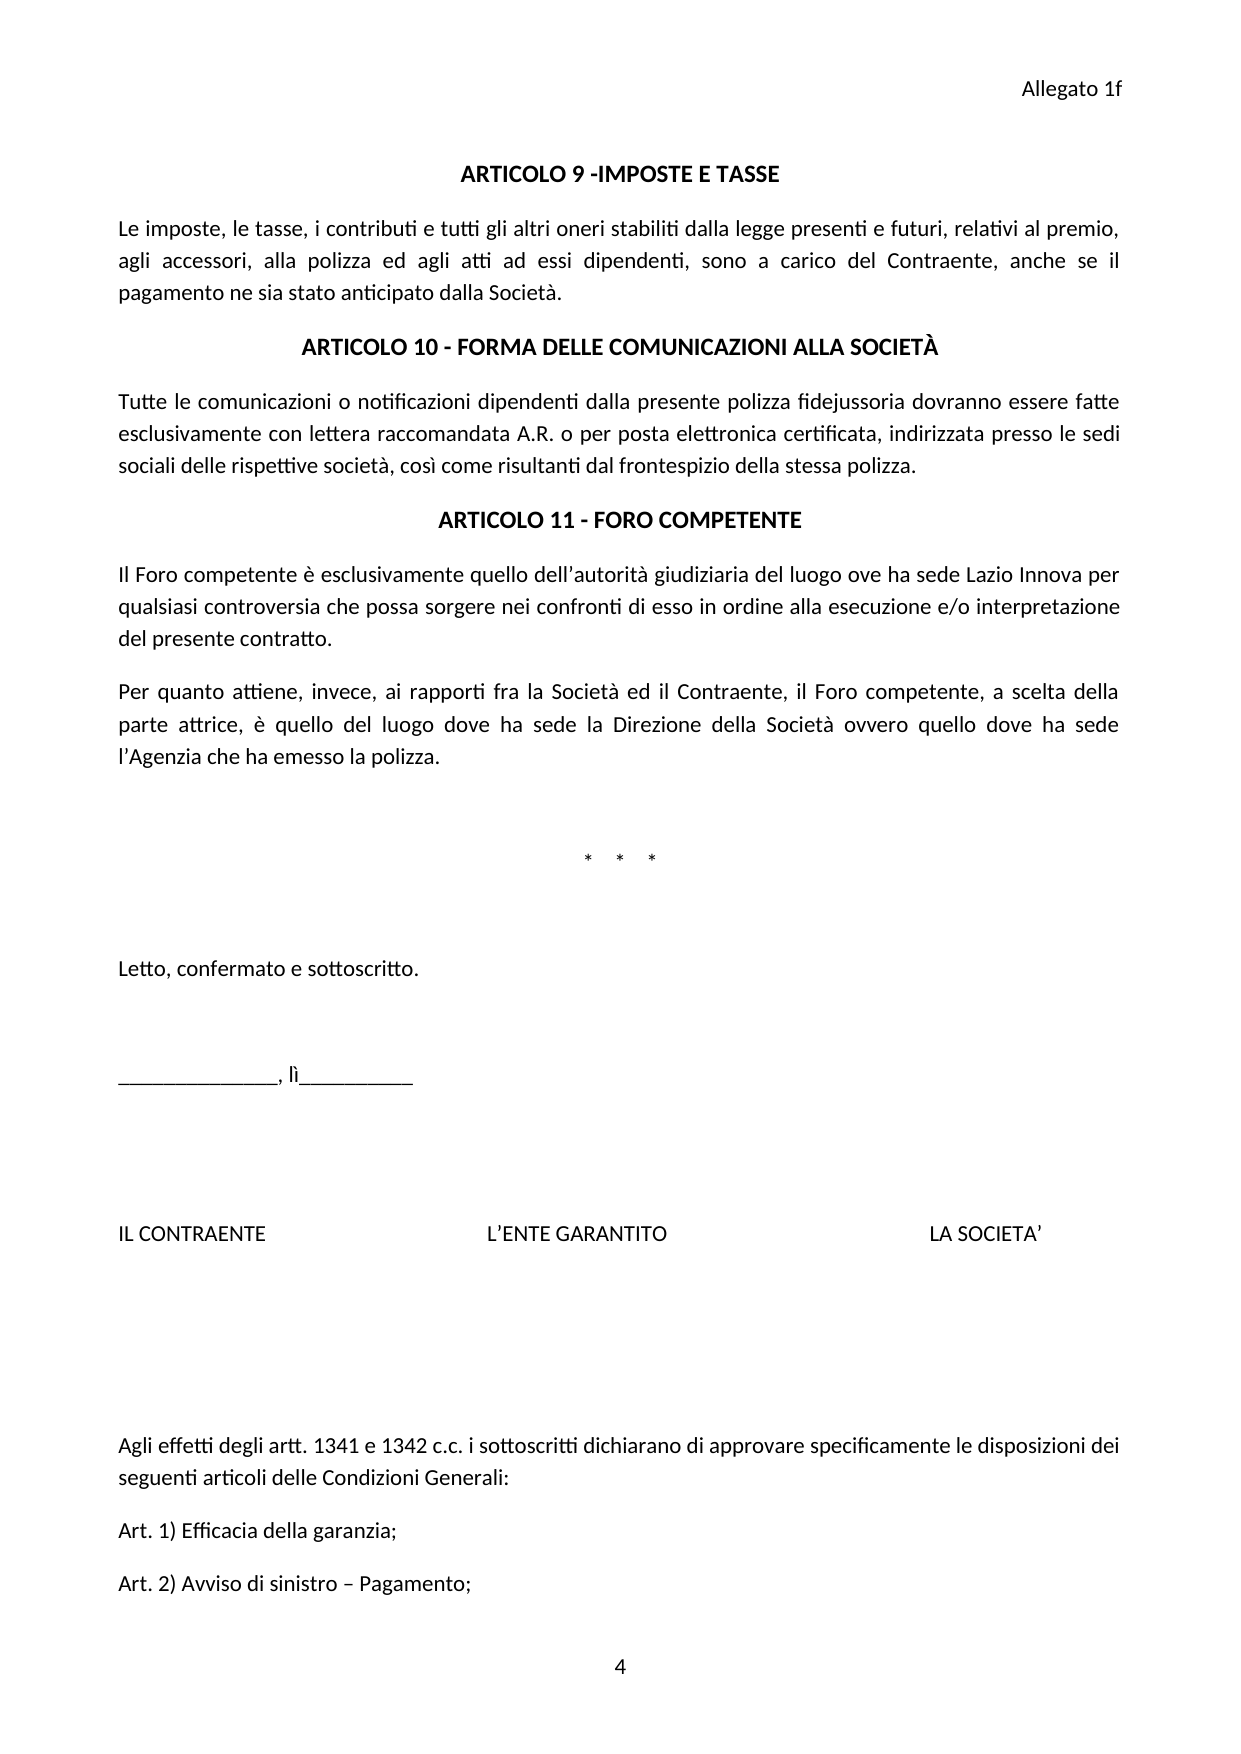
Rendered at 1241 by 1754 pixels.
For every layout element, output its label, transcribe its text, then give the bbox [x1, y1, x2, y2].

text Agli effetti degli artt. 1341 e 1342 c.c. i sottoscritti dichiarano di approvare specificamente le disposizioni dei seguenti articoli delle Condizioni Generali: [118, 1431, 1122, 1491]
text ARTICOLO 11 - FORO COMPETENTE [118, 504, 1122, 535]
text Art. 1) Efficacia della garanzia; [118, 1516, 1122, 1544]
text Art. 2) Avviso di sinistro – Pagamento; [118, 1569, 1122, 1597]
text Le imposte, le tasse, i contributi e tutti gli altri oneri stabiliti dalla legge presenti e futuri, relativi al premio, agli accessori, alla polizza ed agli atti ad essi dipendenti, sono a carico del Contraente, anche se il pagamento ne sia stato anticipato dalla Società. [118, 214, 1122, 306]
text IL CONTRAENTE L’ENTE GARANTITO LA SOCIETA’ [118, 1219, 1122, 1247]
text Letto, confermato e sottoscritto. [118, 954, 1122, 982]
text Il Foro competente è esclusivamente quello dell’autorità giudiziaria del luogo ove ha sede Lazio Innova per qualsiasi controversia che possa sorgere nei confronti di esso in ordine alla esecuzione e/o interpretazione del presente contratto. [118, 560, 1122, 652]
text Tutte le comunicazioni o notificazioni dipendenti dalla presente polizza fidejussoria dovranno essere fatte esclusivamente con lettera raccomandata A.R. o per posta elettronica certificata, indirizzata presso le sedi sociali delle rispettive società, così come risultanti dal frontespizio della stessa polizza. [118, 387, 1122, 479]
text Per quanto attiene, invece, ai rapporti fra la Società ed il Contraente, il Foro competente, a scelta della parte attrice, è quello del luogo dove ha sede la Direzione della Società ovvero quello dove ha sede l’Agenzia che ha emesso la polizza. [118, 677, 1122, 770]
text ARTICOLO 9 -IMPOSTE E TASSE [118, 158, 1122, 188]
text ______________, lì__________ [118, 1060, 1122, 1088]
text ARTICOLO 10 - FORMA DELLE COMUNICAZIONI ALLA SOCIETÀ [118, 331, 1122, 362]
text * * * [118, 848, 1122, 876]
